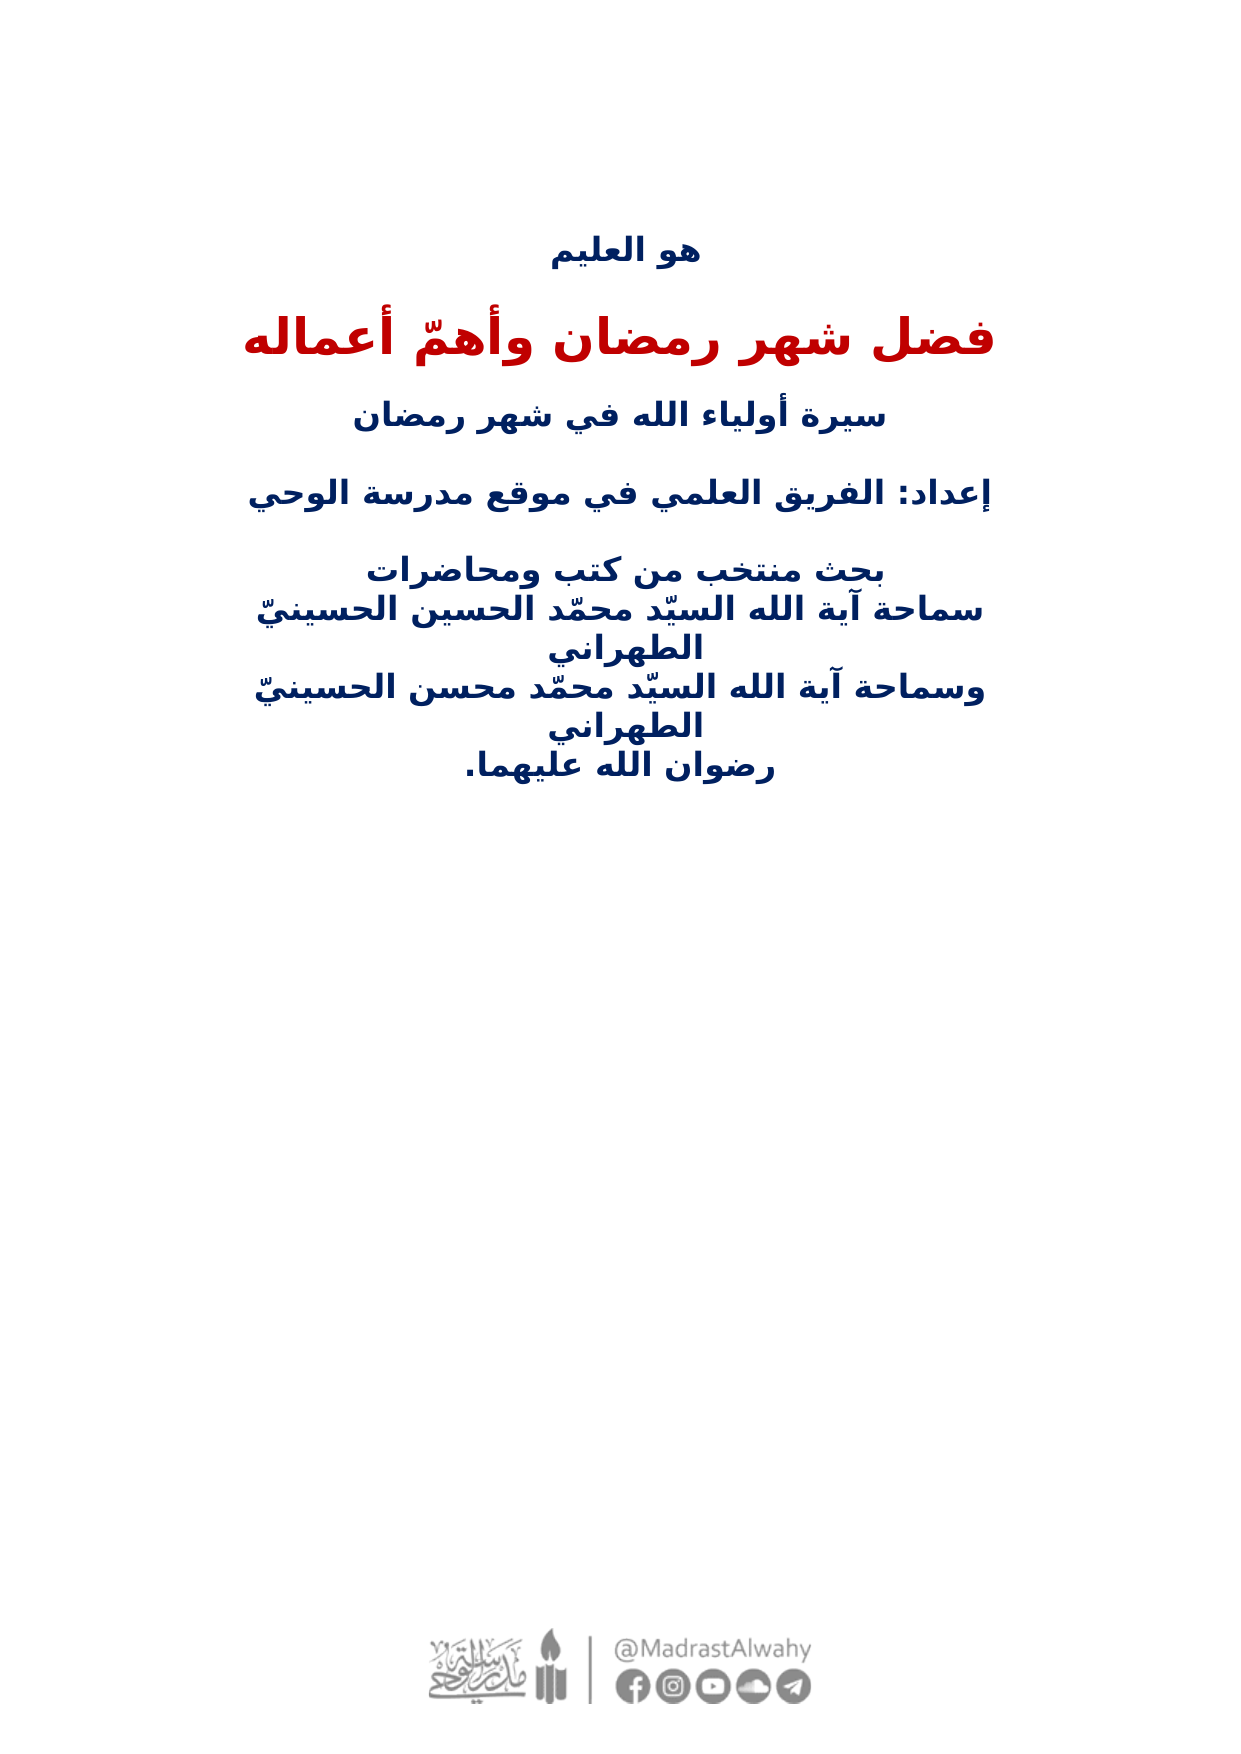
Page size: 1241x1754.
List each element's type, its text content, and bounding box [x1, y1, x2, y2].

text سماحة آية الله السيّد محمّد الحسين الحسينيّ الطهراني [177, 590, 1063, 667]
title فضل شهر رمضان وأهمّ أعماله [177, 308, 1063, 366]
text رضوان الله عليهما. [177, 745, 1063, 784]
text بحث منتخب من كتب ومحاضرات [177, 551, 1063, 590]
text هو العليم [177, 231, 1063, 269]
picture [428, 1628, 812, 1704]
text وسماحة آية الله السيّد محمّد محسن الحسينيّ الطهراني [177, 667, 1063, 745]
text إعداد: الفريق العلمي في موقع مدرسة الوحي [177, 473, 1063, 512]
text سيرة أولياء الله في شهر رمضان [177, 396, 1063, 434]
